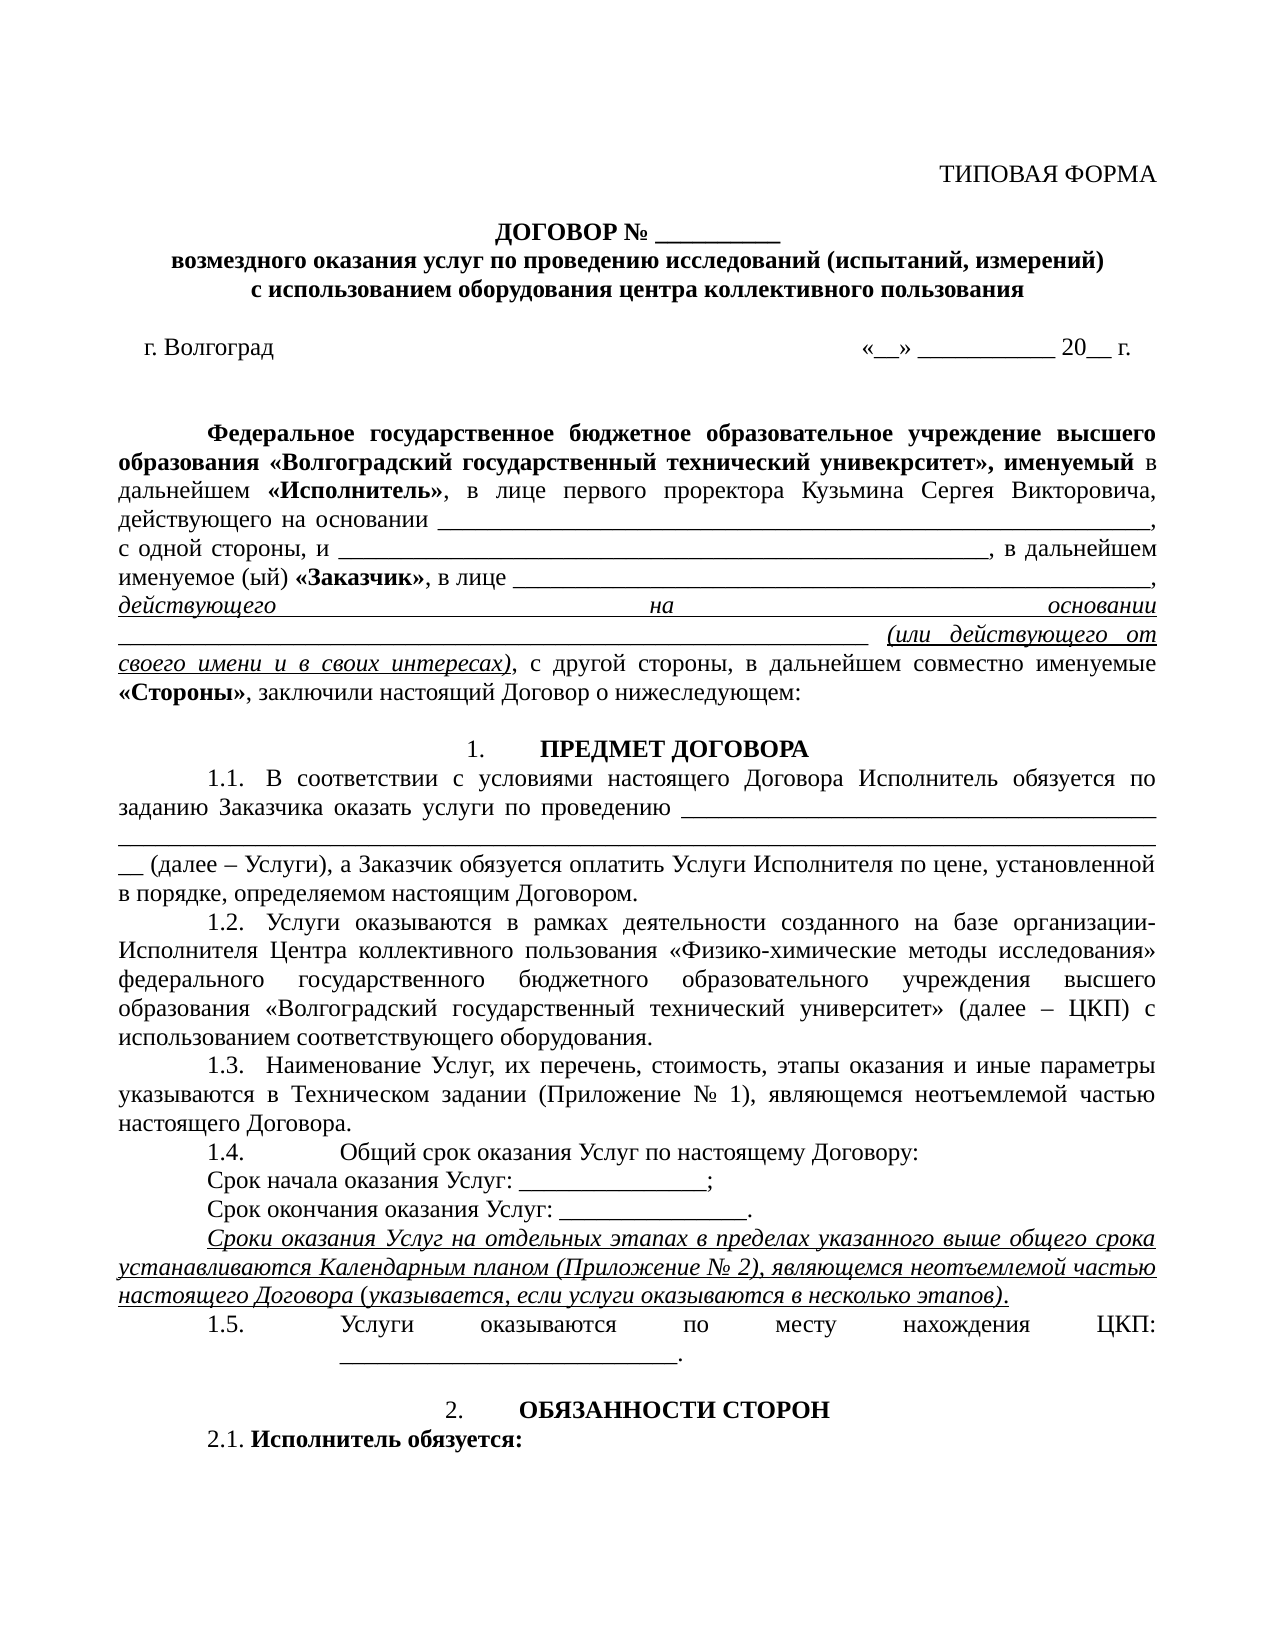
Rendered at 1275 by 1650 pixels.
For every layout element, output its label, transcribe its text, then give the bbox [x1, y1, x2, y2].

text г. Волгоград «__» ___________ 20__ г. [118, 332, 1157, 361]
list Наименование Услуг, их перечень, стоимость, этапы оказания и иные параметры указываются в Техническом задании (Приложение № 1), являющемся неотъемлемой частью настоящего Договора. [118, 1051, 1157, 1137]
text Федеральное государственное бюджетное образовательное учреждение высшего образования «Волгоградский государственный технический унивекрситет», именуемый в дальнейшем «Исполнитель», в лице первого проректора Кузьмина Сергея Викторовича, действующего на основании _________________________________________________________, с одной стороны, и ____________________________________________________, в дальнейшем именуемое (ый) «Заказчик», в лице ___________________________________________________, действующего на основании ____________________________________________________________ (или действующего от своего имени и в своих интересах), с другой стороны, в дальнейшем совместно именуемые «Стороны», заключили настоящий Договор о нижеследующем: [118, 617, 1157, 706]
text Срок окончания оказания Услуг: _______________. [118, 1194, 1157, 1223]
list ПРЕДМЕТ ДОГОВОРА [118, 734, 1157, 763]
text 2.1. Исполнитель обязуется: [118, 1424, 1157, 1453]
list ОБЯЗАННОСТИ СТОРОН [118, 1396, 1157, 1424]
list В соответствии с условиями настоящего Договора Исполнитель обязуется по заданию Заказчика оказать услуги по проведению ______________________________________ _____________________________________________________________________________________ (далее – Услуги), а Заказчик обязуется оплатить Услуги Исполнителя по цене, установленной в порядке, определяемом настоящим Договором. [118, 763, 1157, 907]
text Сроки оказания Услуг на отдельных этапах в пределах указанного выше общего срока устанавливаются Календарным планом (Приложение № 2), являющемся неотъемлемой частью настоящего Договора (указывается, если услуги оказываются в несколько этапов). [118, 1223, 1157, 1277]
text с использованием оборудования центра коллективного пользования [118, 274, 1157, 303]
list Общий срок оказания Услуг по настоящему Договору: [207, 1137, 1157, 1166]
list Услуги оказываются в рамках деятельности созданного на базе организации-Исполнителя Центра коллективного пользования «Физико-химические методы исследования» федерального государственного бюджетного образовательного учреждения высшего образования «Волгоградский государственный технический университет» (далее – ЦКП) с использованием соответствующего оборудования. [118, 907, 1157, 1051]
text Срок начала оказания Услуг: _______________; [118, 1166, 1157, 1194]
text ТИПОВАЯ ФОРМА [118, 159, 1157, 188]
text Сроки оказания Услуг на отдельных этапах в пределах указанного выше общего срока устанавливаются Календарным планом (Приложение № 2), являющемся неотъемлемой частью настоящего Договора (указывается, если услуги оказываются в несколько этапов). [118, 1278, 1157, 1309]
text ДОГОВОР № __________ [118, 217, 1157, 246]
list Услуги оказываются по месту нахождения ЦКП: ___________________________. [207, 1309, 1157, 1367]
text Федеральное государственное бюджетное образовательное учреждение высшего образования «Волгоградский государственный технический унивекрситет», именуемый в дальнейшем «Исполнитель», в лице первого проректора Кузьмина Сергея Викторовича, действующего на основании _________________________________________________________, с одной стороны, и ____________________________________________________, в дальнейшем именуемое (ый) «Заказчик», в лице ___________________________________________________, действующего на основании ____________________________________________________________ (или действующего от своего имени и в своих интересах), с другой стороны, в дальнейшем совместно именуемые «Стороны», заключили настоящий Договор о нижеследующем: [118, 418, 1157, 616]
text возмездного оказания услуг по проведению исследований (испытаний, измерений) [118, 246, 1157, 274]
